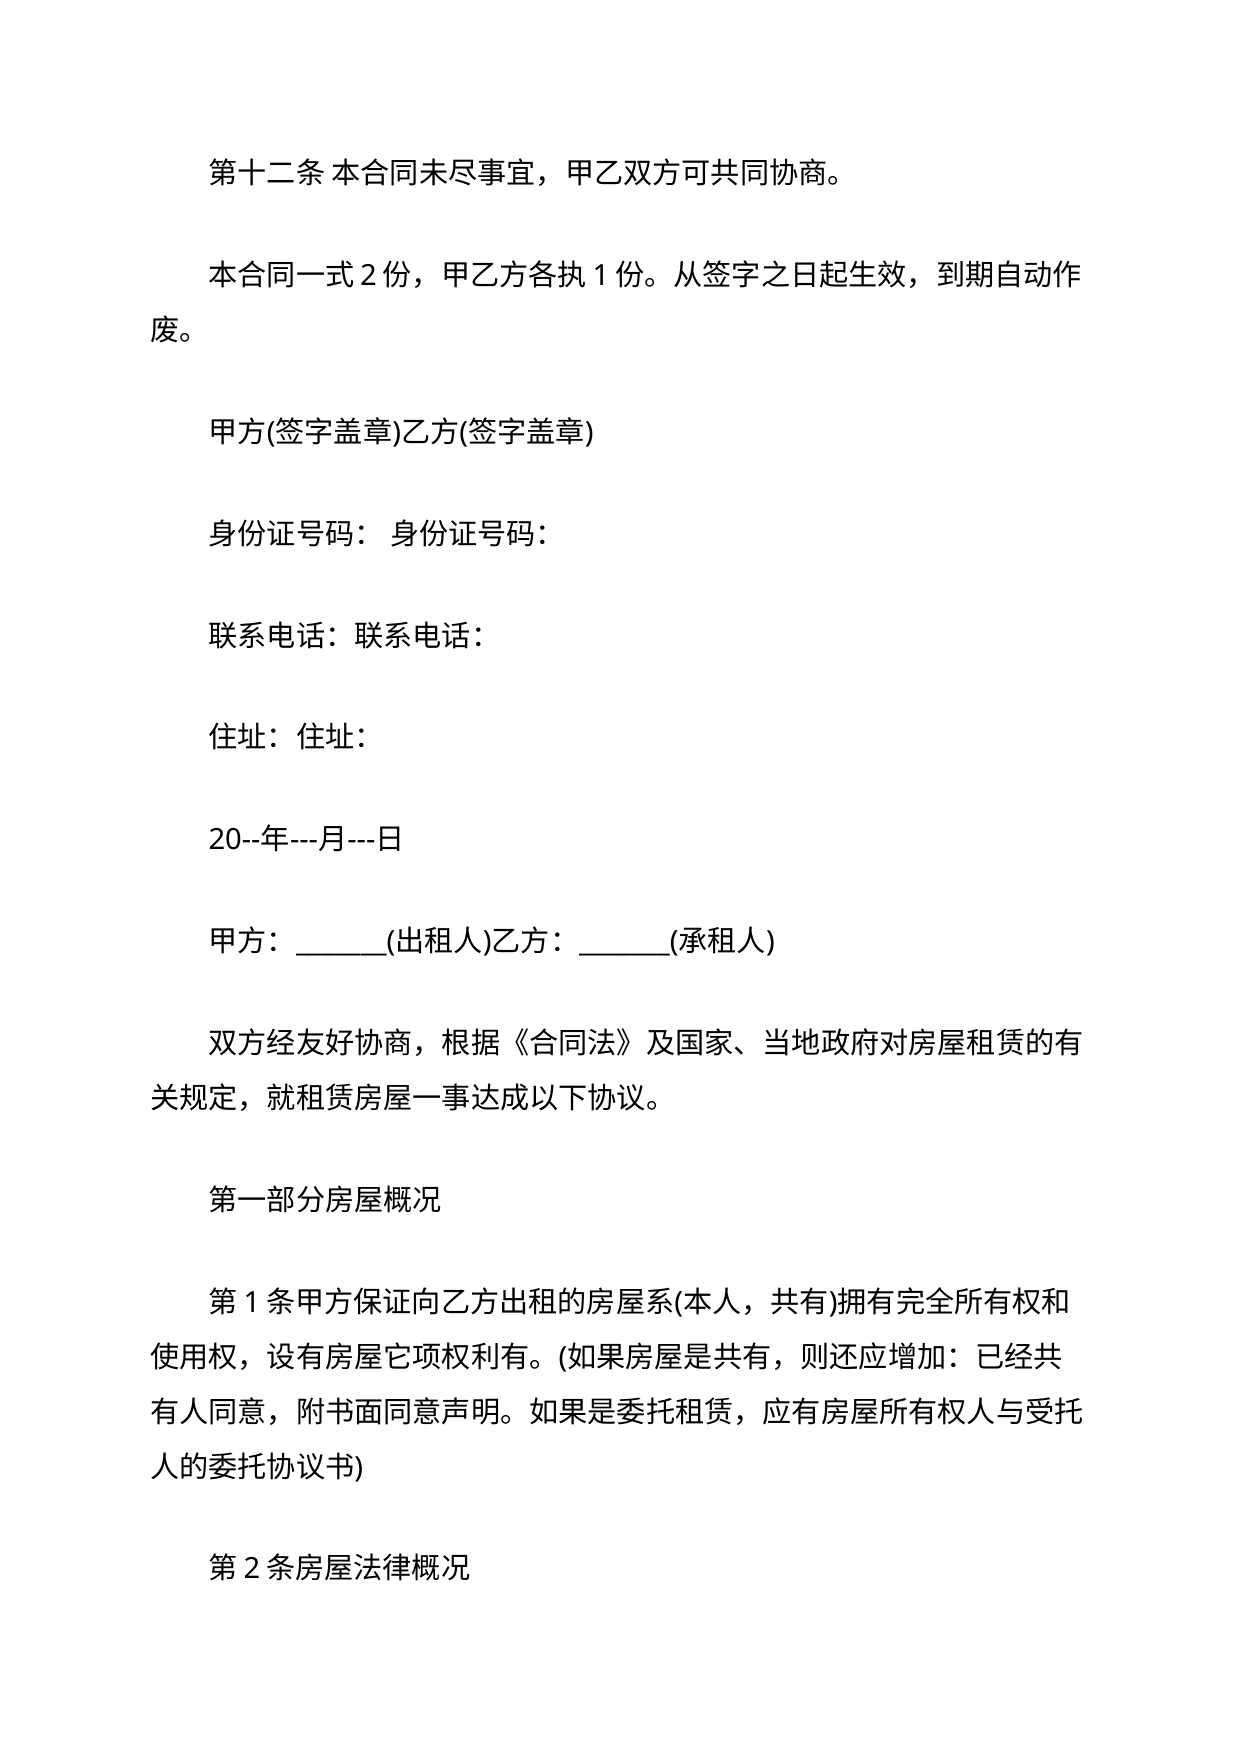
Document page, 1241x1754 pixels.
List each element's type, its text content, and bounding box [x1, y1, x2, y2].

text 第2条房屋法律概况 [150, 1545, 1090, 1587]
text 联系电话：联系电话： [150, 612, 1090, 654]
text 身份证号码： 身份证号码： [150, 511, 1090, 553]
text 双方经友好协商，根据《合同法》及国家、当地政府对房屋租赁的有关规定，就租赁房屋一事达成以下协议。 [150, 1020, 1090, 1117]
text 20--年---月---日 [150, 816, 1090, 858]
text 第十二条 本合同未尽事宜，甲乙双方可共同协商。 [150, 150, 1090, 192]
text 本合同一式2份，甲乙方各执1份。从签字之日起生效，到期自动作废。 [150, 252, 1090, 349]
text 甲方(签字盖章)乙方(签字盖章) [150, 408, 1090, 451]
text 住址：住址： [150, 714, 1090, 756]
text 甲方：_______(出租人)乙方：_______(承租人) [150, 918, 1090, 960]
text 第1条甲方保证向乙方出租的房屋系(本人，共有)拥有完全所有权和使用权，设有房屋它项权利有。(如果房屋是共有，则还应增加：已经共有人同意，附书面同意声明。如果是委托租赁，应有房屋所有权人与受托人的委托协议书) [150, 1278, 1090, 1486]
text 第一部分房屋概况 [150, 1176, 1090, 1219]
